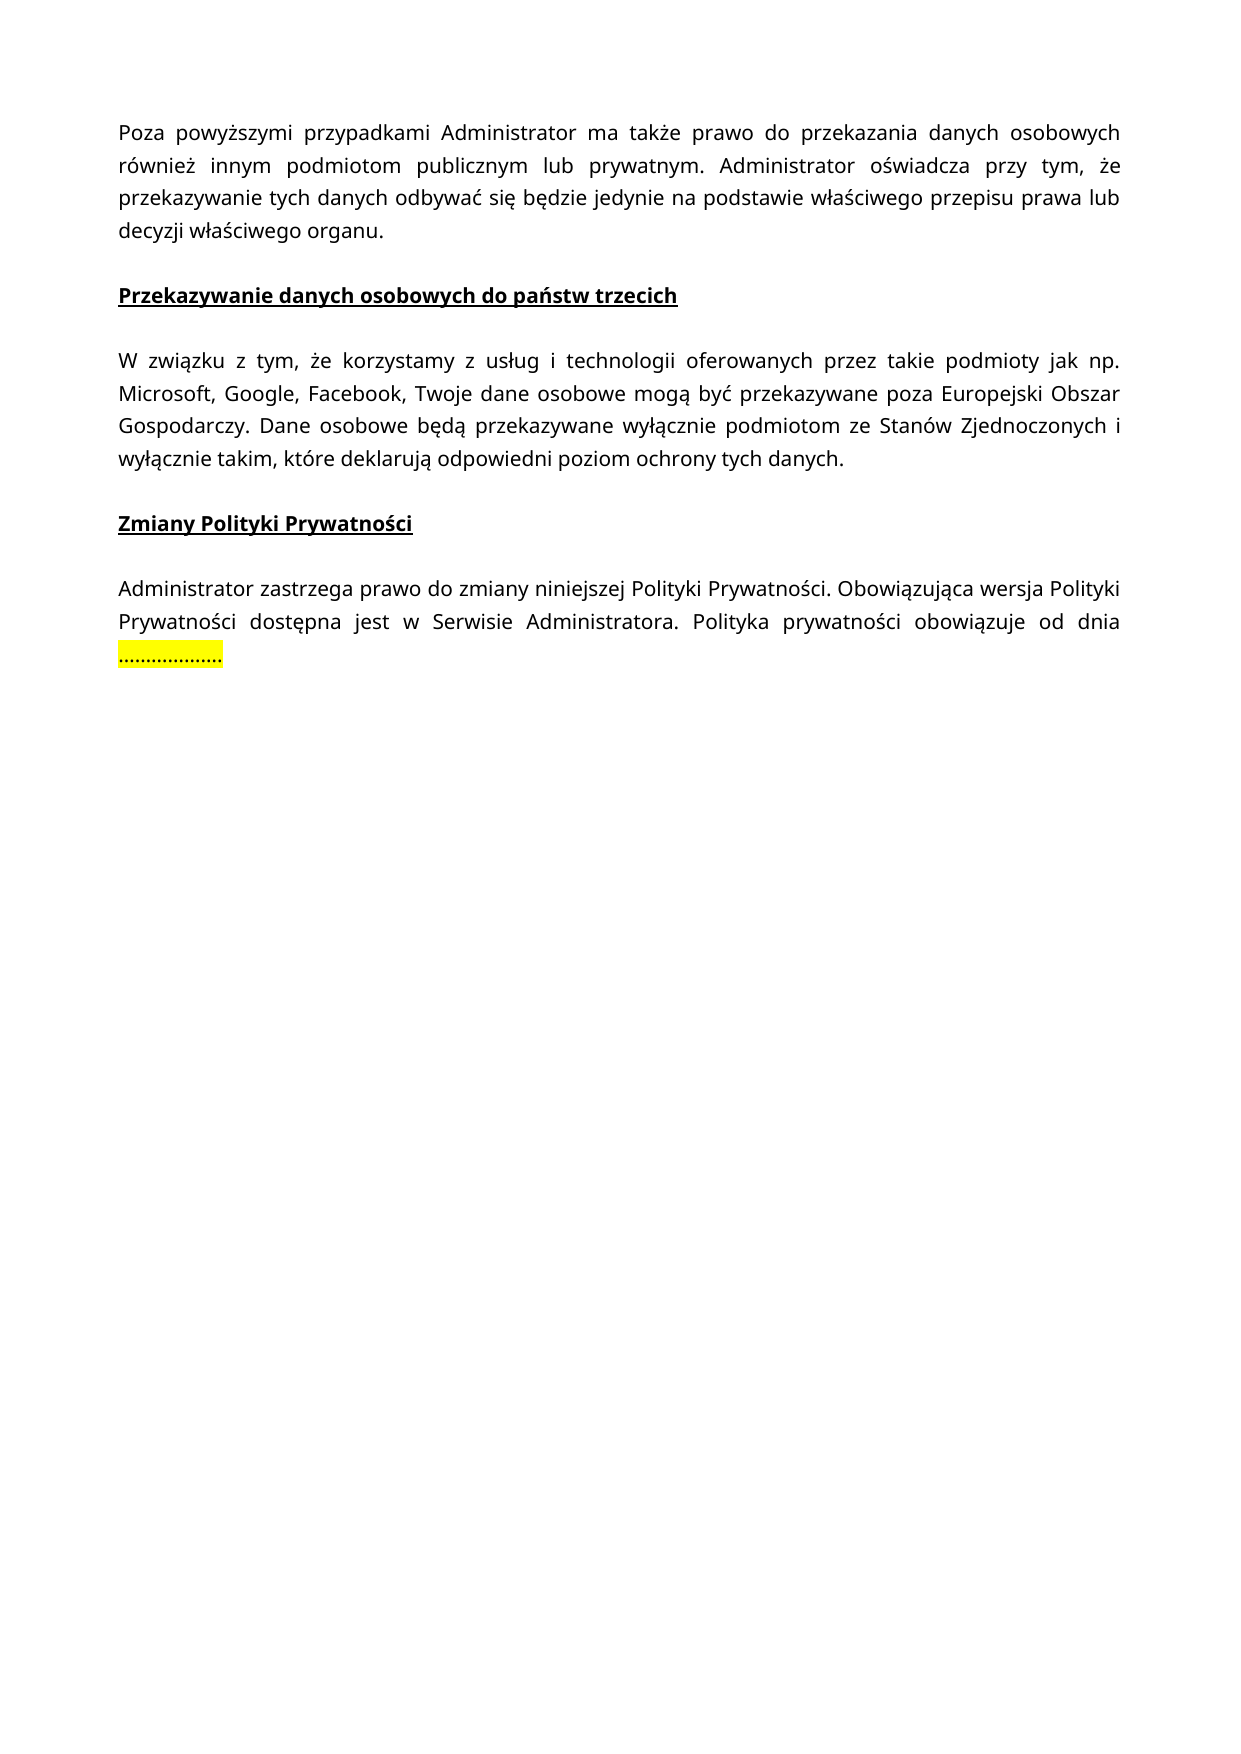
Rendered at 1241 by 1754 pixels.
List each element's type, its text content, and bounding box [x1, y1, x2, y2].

text Administrator zastrzega prawo do zmiany niniejszej Polityki Prywatności. Obowiązująca wersja Polityki Prywatności dostępna jest w Serwisie Administratora. Polityka prywatności obowiązuje od dnia ………………. [118, 574, 1122, 668]
text Poza powyższymi przypadkami Administrator ma także prawo do przekazania danych osobowych również innym podmiotom publicznym lub prywatnym. Administrator oświadcza przy tym, że przekazywanie tych danych odbywać się będzie jedynie na podstawie właściwego przepisu prawa lub decyzji właściwego organu. [118, 118, 1122, 244]
text W związku z tym, że korzystamy z usług i technologii oferowanych przez takie podmioty jak np. Microsoft, Google, Facebook, Twoje dane osobowe mogą być przekazywane poza Europejski Obszar Gospodarczy. Dane osobowe będą przekazywane wyłącznie podmiotom ze Stanów Zjednoczonych i wyłącznie takim, które deklarują odpowiedni poziom ochrony tych danych. [118, 346, 1122, 473]
text Zmiany Polityki Prywatności [118, 509, 1122, 538]
text Przekazywanie danych osobowych do państw trzecich [118, 281, 1122, 309]
